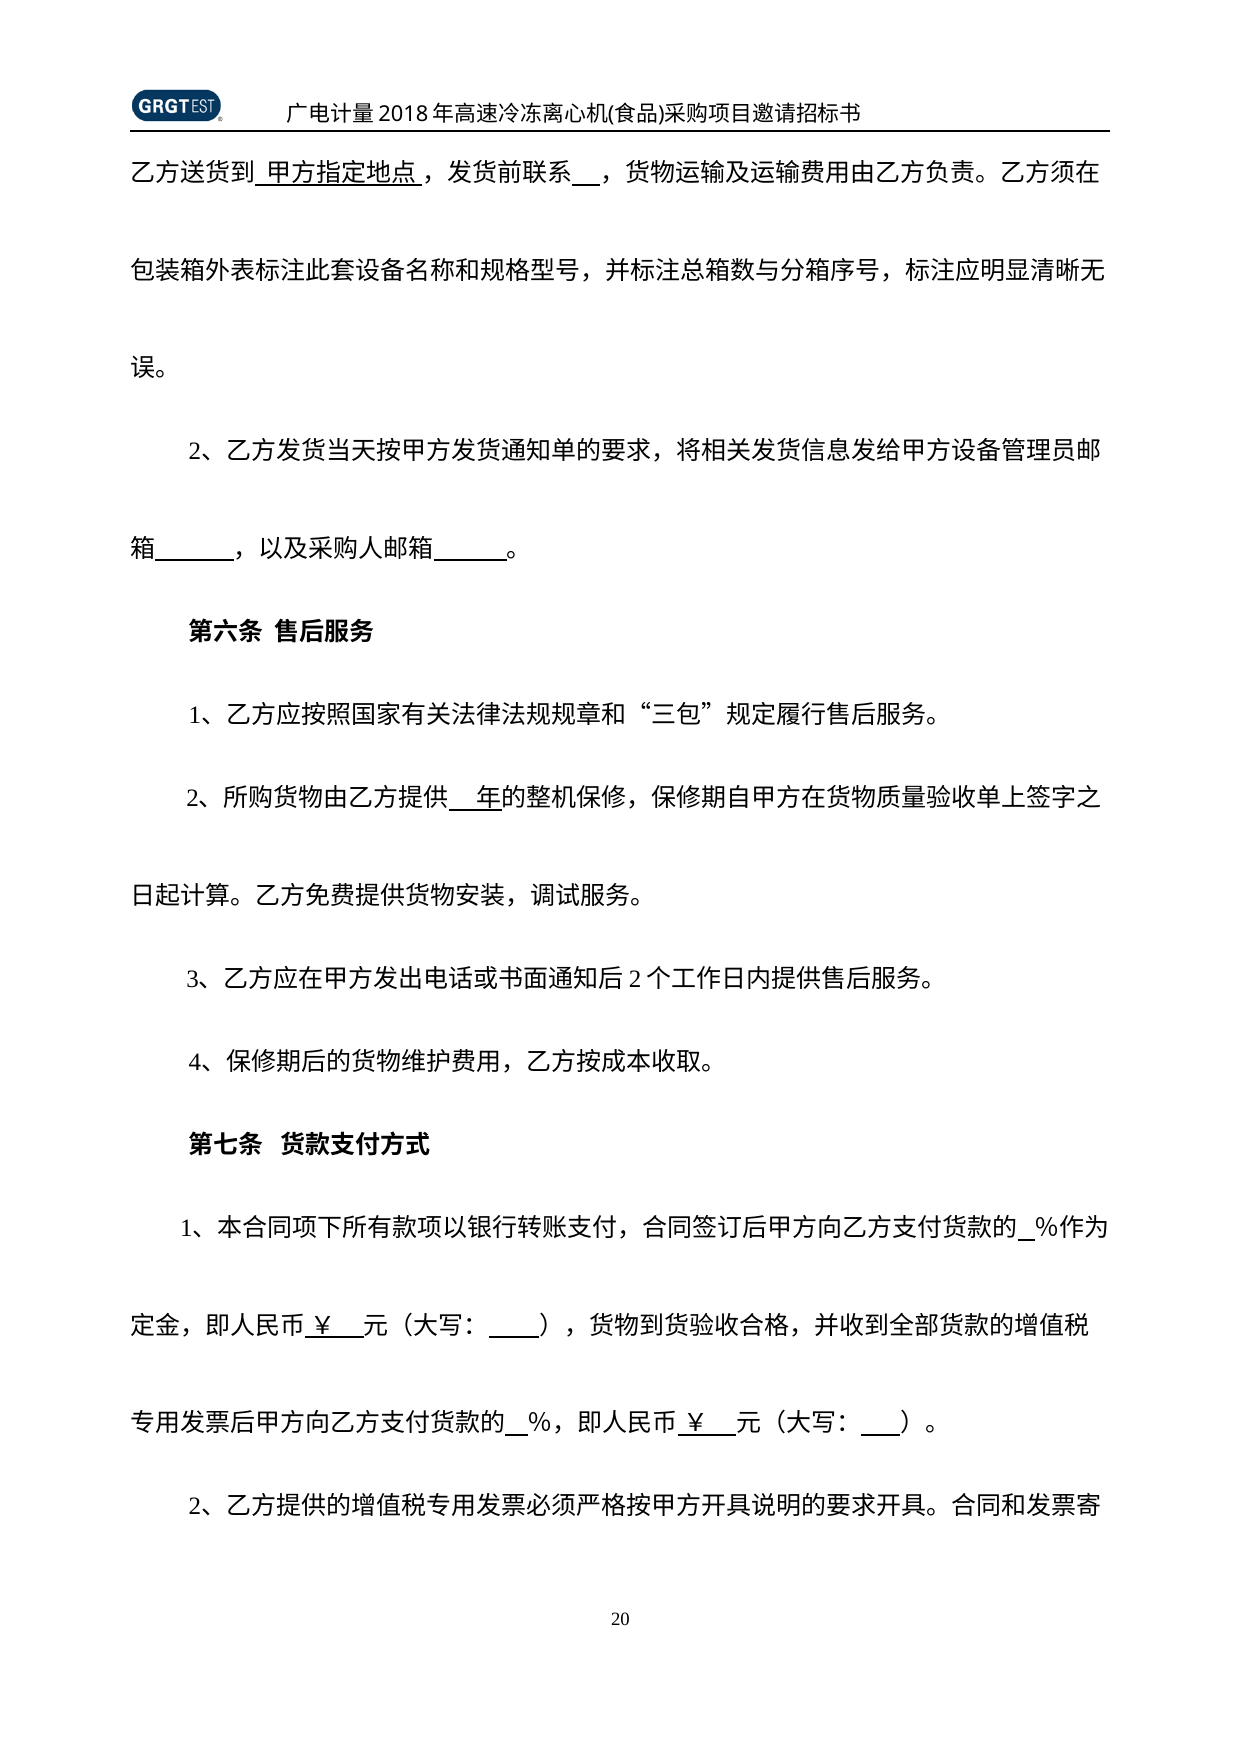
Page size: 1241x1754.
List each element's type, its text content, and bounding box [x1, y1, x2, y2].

text 第七条 货款支付方式 [130, 1110, 1110, 1175]
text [130, 1471, 1110, 1536]
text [130, 138, 1110, 398]
text 1、乙方应按照国家有关法律法规规章和“三包”规定履行售后服务。 [130, 680, 1110, 745]
text 2、所购货物由乙方提供 年的整机保修，保修期自甲方在货物质量验收单上签字之日起计算。乙方免费提供货物安装，调试服务。 [130, 763, 1110, 926]
text 第六条 售后服务 [130, 597, 1110, 662]
text 4、保修期后的货物维护费用，乙方按成本收取。 [130, 1027, 1110, 1092]
text 2、乙方发货当天按甲方发货通知单的要求，将相关发货信息发给甲方设备管理员邮箱 ，以及采购人邮箱 。 [130, 416, 1110, 579]
text 1、本合同项下所有款项以银行转账支付，合同签订后甲方向乙方支付货款的 ％作为定金，即人民币 ￥ 元（大写： ），货物到货验收合格，并收到全部货款的增值税专用发票后甲方向乙方支付货款的 ％，即人民币 ￥ 元（大写： ）。 [130, 1193, 1110, 1453]
picture [129, 88, 224, 122]
text 3、乙方应在甲方发出电话或书面通知后2个工作日内提供售后服务。 [130, 944, 1110, 1009]
